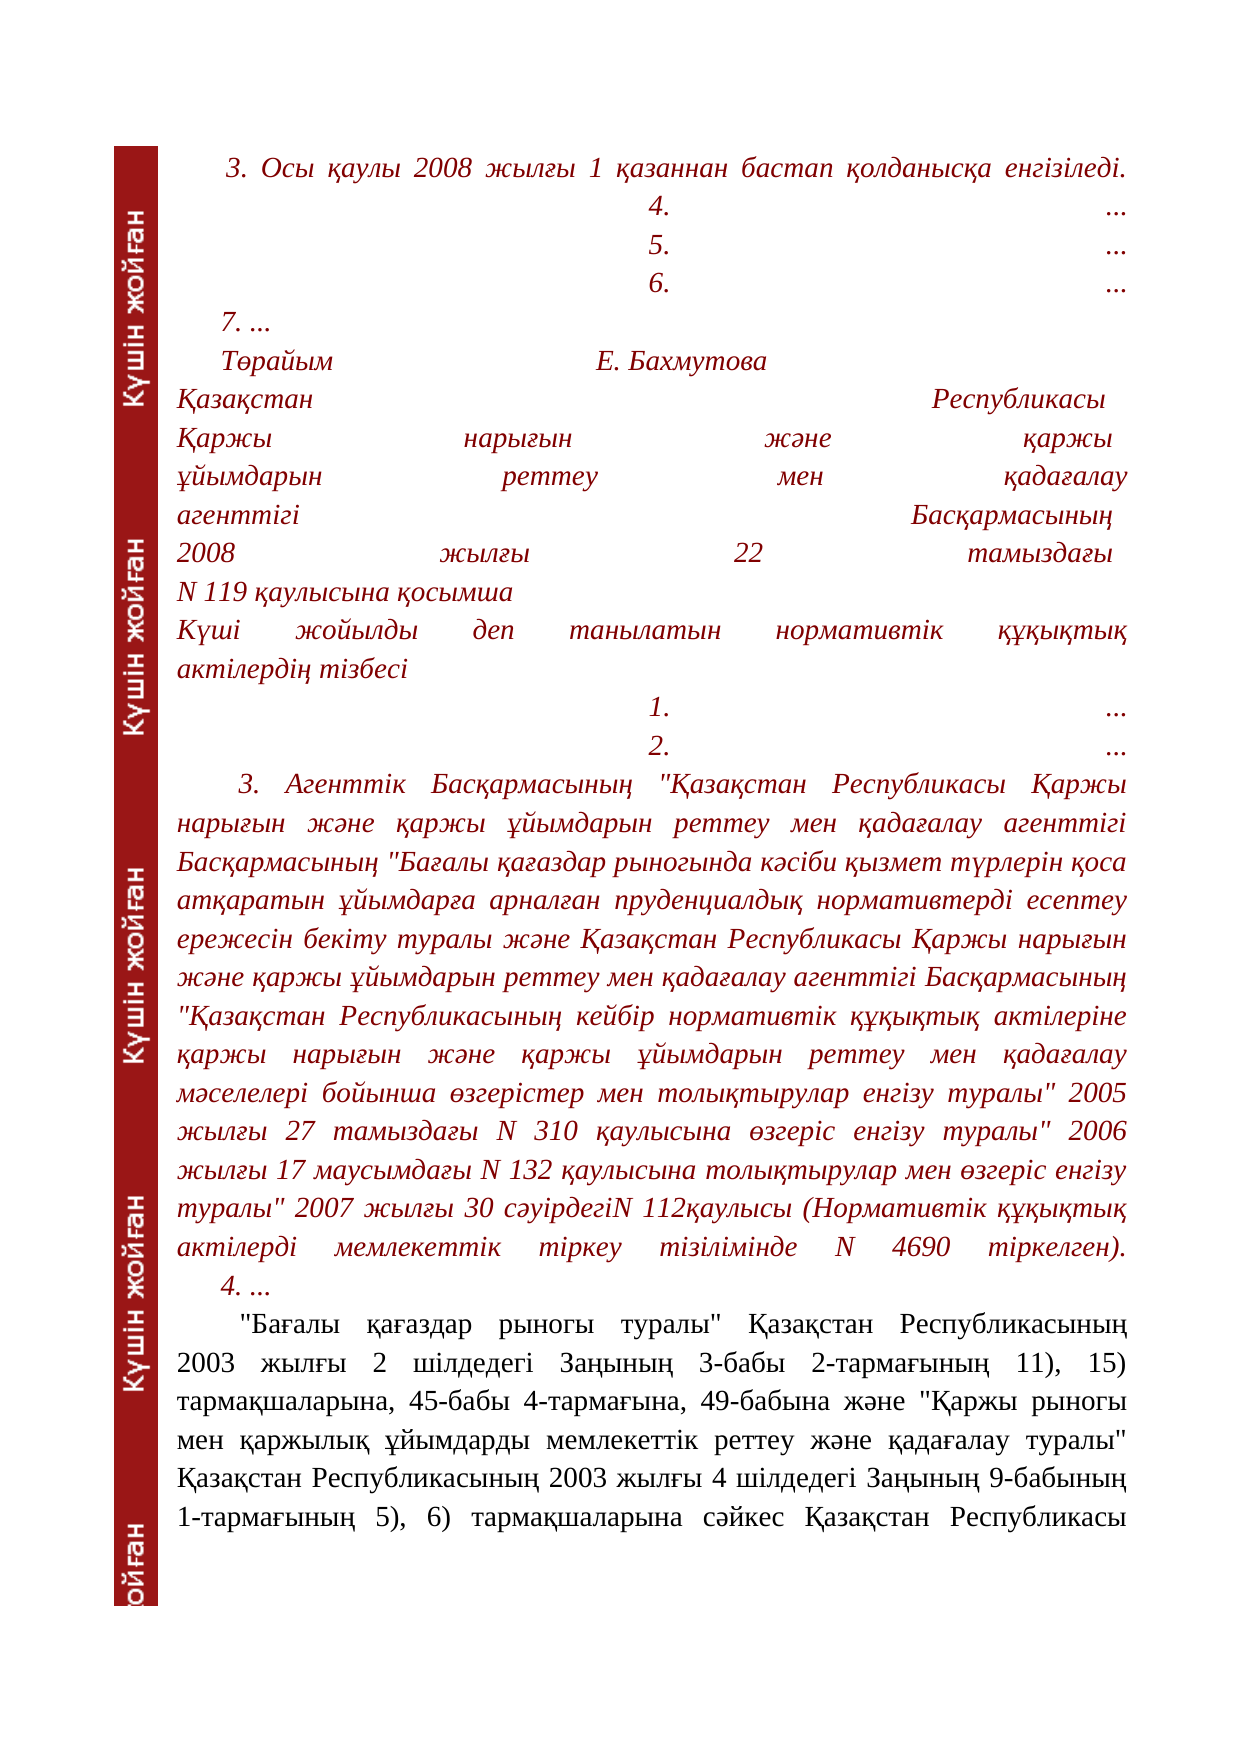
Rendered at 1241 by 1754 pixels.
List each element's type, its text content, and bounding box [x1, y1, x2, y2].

picture [114, 338, 158, 343]
text 1. ... 2. ... 3. Агенттік Басқармасының "Қазақстан Республикасы Қаржы нарығын және қаржы ұйымдарын реттеу мен қадағалау агенттігі Басқармасының "Бағалы қағаздар рыногында кәсіби қызмет түрлерін қоса атқаратын ұйымдарға арналған пруденциалдық нормативтерді есептеу ережесін бекіту туралы және Қазақстан Республикасы Қаржы нарығын және қаржы ұйымдарын реттеу мен қадағалау агенттігі Басқармасының "Қазақстан Республикасының кейбір нормативтік құқықтық актілеріне қаржы нарығын және қаржы ұйымдарын реттеу мен қадағалау мәселелері бойынша өзгерістер мен толықтырулар енгізу туралы" 2005 жылғы 27 тамыздағы N 310 қаулысына өзгеріс енгізу туралы" 2006 жылғы 17 маусымдағы N 132 қаулысына толықтырулар мен өзгеріс енгізу туралы" 2007 жылғы 30 сәуірдегі N 112 қаулысы (Нормативтік құқықтық актілерді мемлекеттік тіркеу тізілімінде N 4690 тіркелген). 4. ... [112, 689, 1128, 1301]
picture [114, 376, 158, 381]
text Күші жойылды деп танылатын нормативтік құқықтық актілердің тізбесі [112, 612, 1128, 684]
text Төрайым Е. Бахмутова [112, 343, 1128, 376]
picture [114, 146, 158, 150]
picture [114, 1532, 158, 1606]
picture [114, 1301, 158, 1306]
picture [114, 607, 158, 612]
text Қазақстан Республикасы Қаржы нарығын және қаржы ұйымдарын реттеу мен қадағалау агенттігі Басқармасының 2008 жылғы 22 тамыздағы N 119 қаулысына қосымша [112, 381, 1128, 607]
picture [114, 684, 158, 689]
